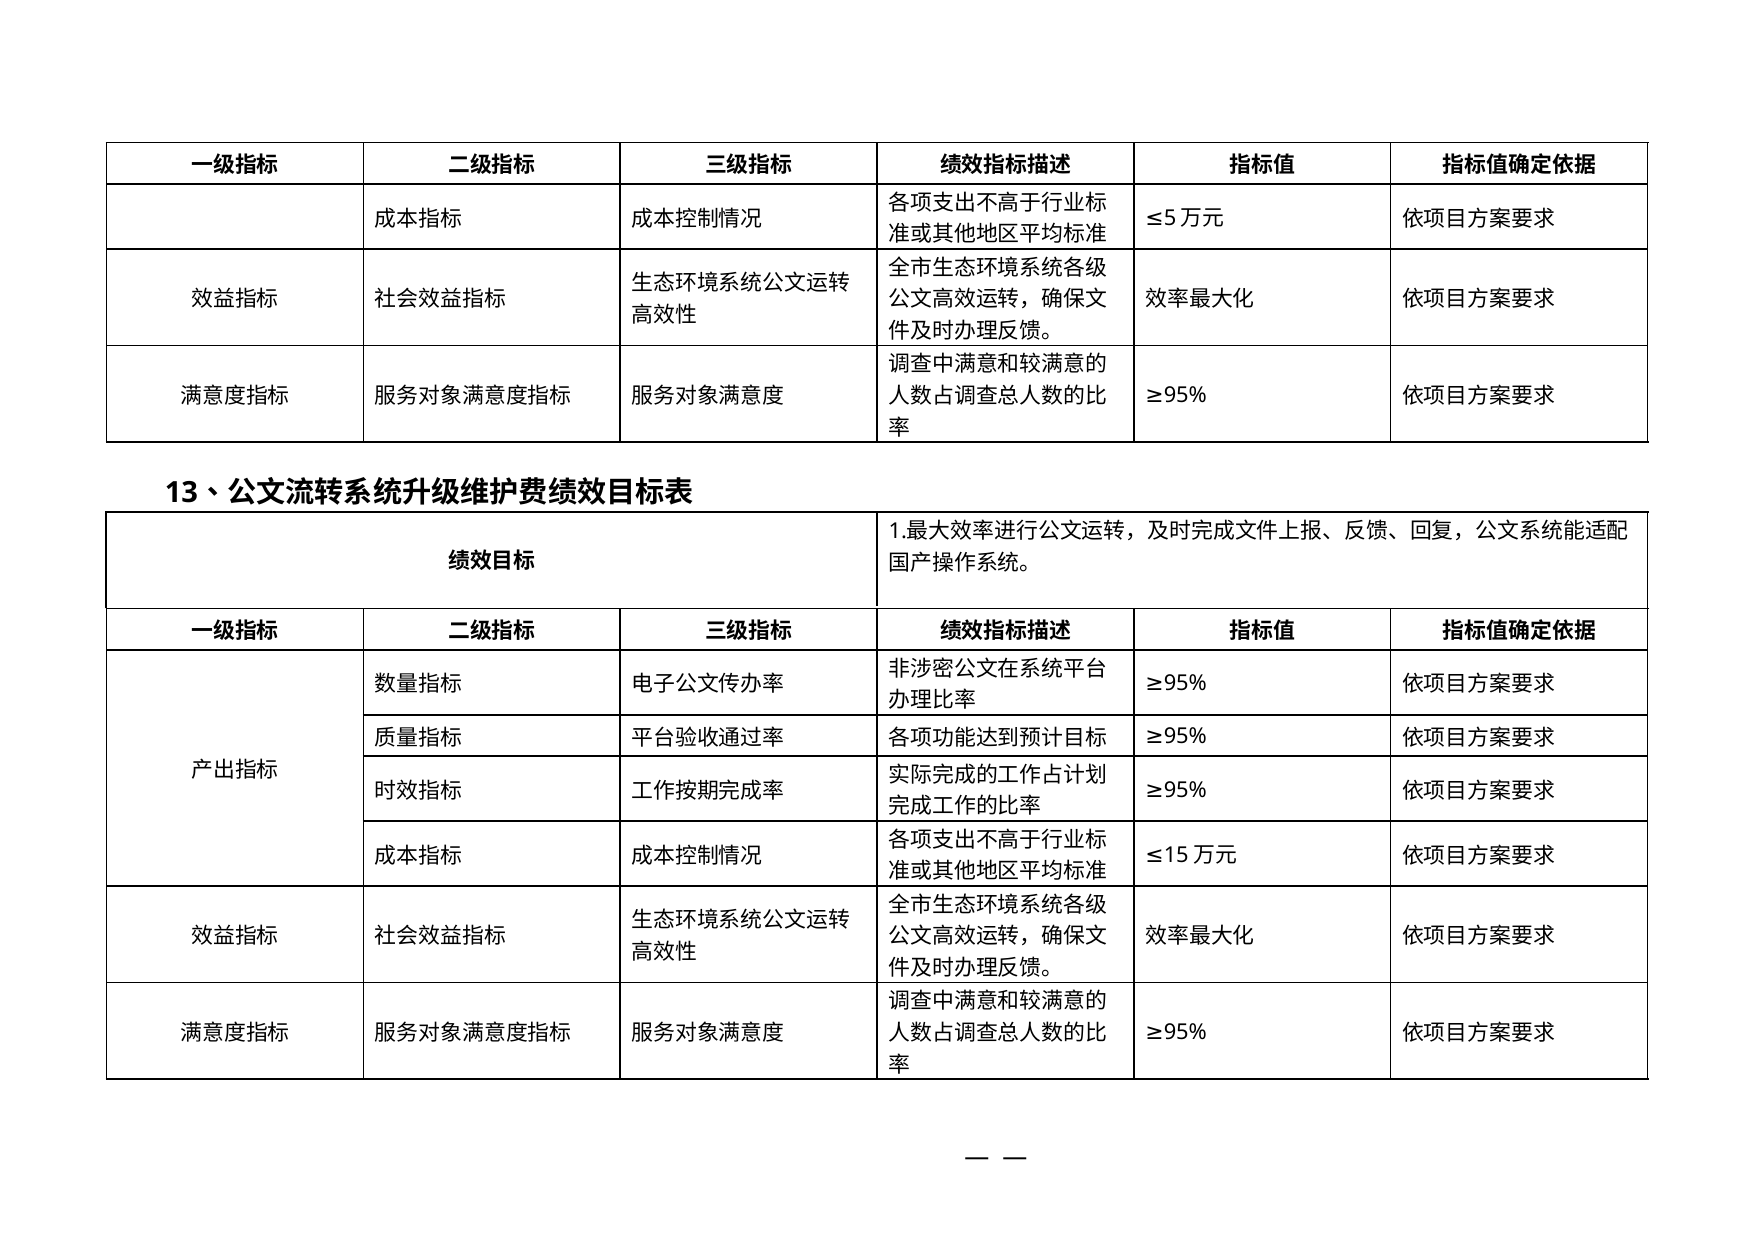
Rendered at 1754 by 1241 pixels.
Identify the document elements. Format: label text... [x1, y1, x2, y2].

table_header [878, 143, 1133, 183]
text 13、公文流转系统升级维护费绩效目标表 [106, 471, 1648, 511]
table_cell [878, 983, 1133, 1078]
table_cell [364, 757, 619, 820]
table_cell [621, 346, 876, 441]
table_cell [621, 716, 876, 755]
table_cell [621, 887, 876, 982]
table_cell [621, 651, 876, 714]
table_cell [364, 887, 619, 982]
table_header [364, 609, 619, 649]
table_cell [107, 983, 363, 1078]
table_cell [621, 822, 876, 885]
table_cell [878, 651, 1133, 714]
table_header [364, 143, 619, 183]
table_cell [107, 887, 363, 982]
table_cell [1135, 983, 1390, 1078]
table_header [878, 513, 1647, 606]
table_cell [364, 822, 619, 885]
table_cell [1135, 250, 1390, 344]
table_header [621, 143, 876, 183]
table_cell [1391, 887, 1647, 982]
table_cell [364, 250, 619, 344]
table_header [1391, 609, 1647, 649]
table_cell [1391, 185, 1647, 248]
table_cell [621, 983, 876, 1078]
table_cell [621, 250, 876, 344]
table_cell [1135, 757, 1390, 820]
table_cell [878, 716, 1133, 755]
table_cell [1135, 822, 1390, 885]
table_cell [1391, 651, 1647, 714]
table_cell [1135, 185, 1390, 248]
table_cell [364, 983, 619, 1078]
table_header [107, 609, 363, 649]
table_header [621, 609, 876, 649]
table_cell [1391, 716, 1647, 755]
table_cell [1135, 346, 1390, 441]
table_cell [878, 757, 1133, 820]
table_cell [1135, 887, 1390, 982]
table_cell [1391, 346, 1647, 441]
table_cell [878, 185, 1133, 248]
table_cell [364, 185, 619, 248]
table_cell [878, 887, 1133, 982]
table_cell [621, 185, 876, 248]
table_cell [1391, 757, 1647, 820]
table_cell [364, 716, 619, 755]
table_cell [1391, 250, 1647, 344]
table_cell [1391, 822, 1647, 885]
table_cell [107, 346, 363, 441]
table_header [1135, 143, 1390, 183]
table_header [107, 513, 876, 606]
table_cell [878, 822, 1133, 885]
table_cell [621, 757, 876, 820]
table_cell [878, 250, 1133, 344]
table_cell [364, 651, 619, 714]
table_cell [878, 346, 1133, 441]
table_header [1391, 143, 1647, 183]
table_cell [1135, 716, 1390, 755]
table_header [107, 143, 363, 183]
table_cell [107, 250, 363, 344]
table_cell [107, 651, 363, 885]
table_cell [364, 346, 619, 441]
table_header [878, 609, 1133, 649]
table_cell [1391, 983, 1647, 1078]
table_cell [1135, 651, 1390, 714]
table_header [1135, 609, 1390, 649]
